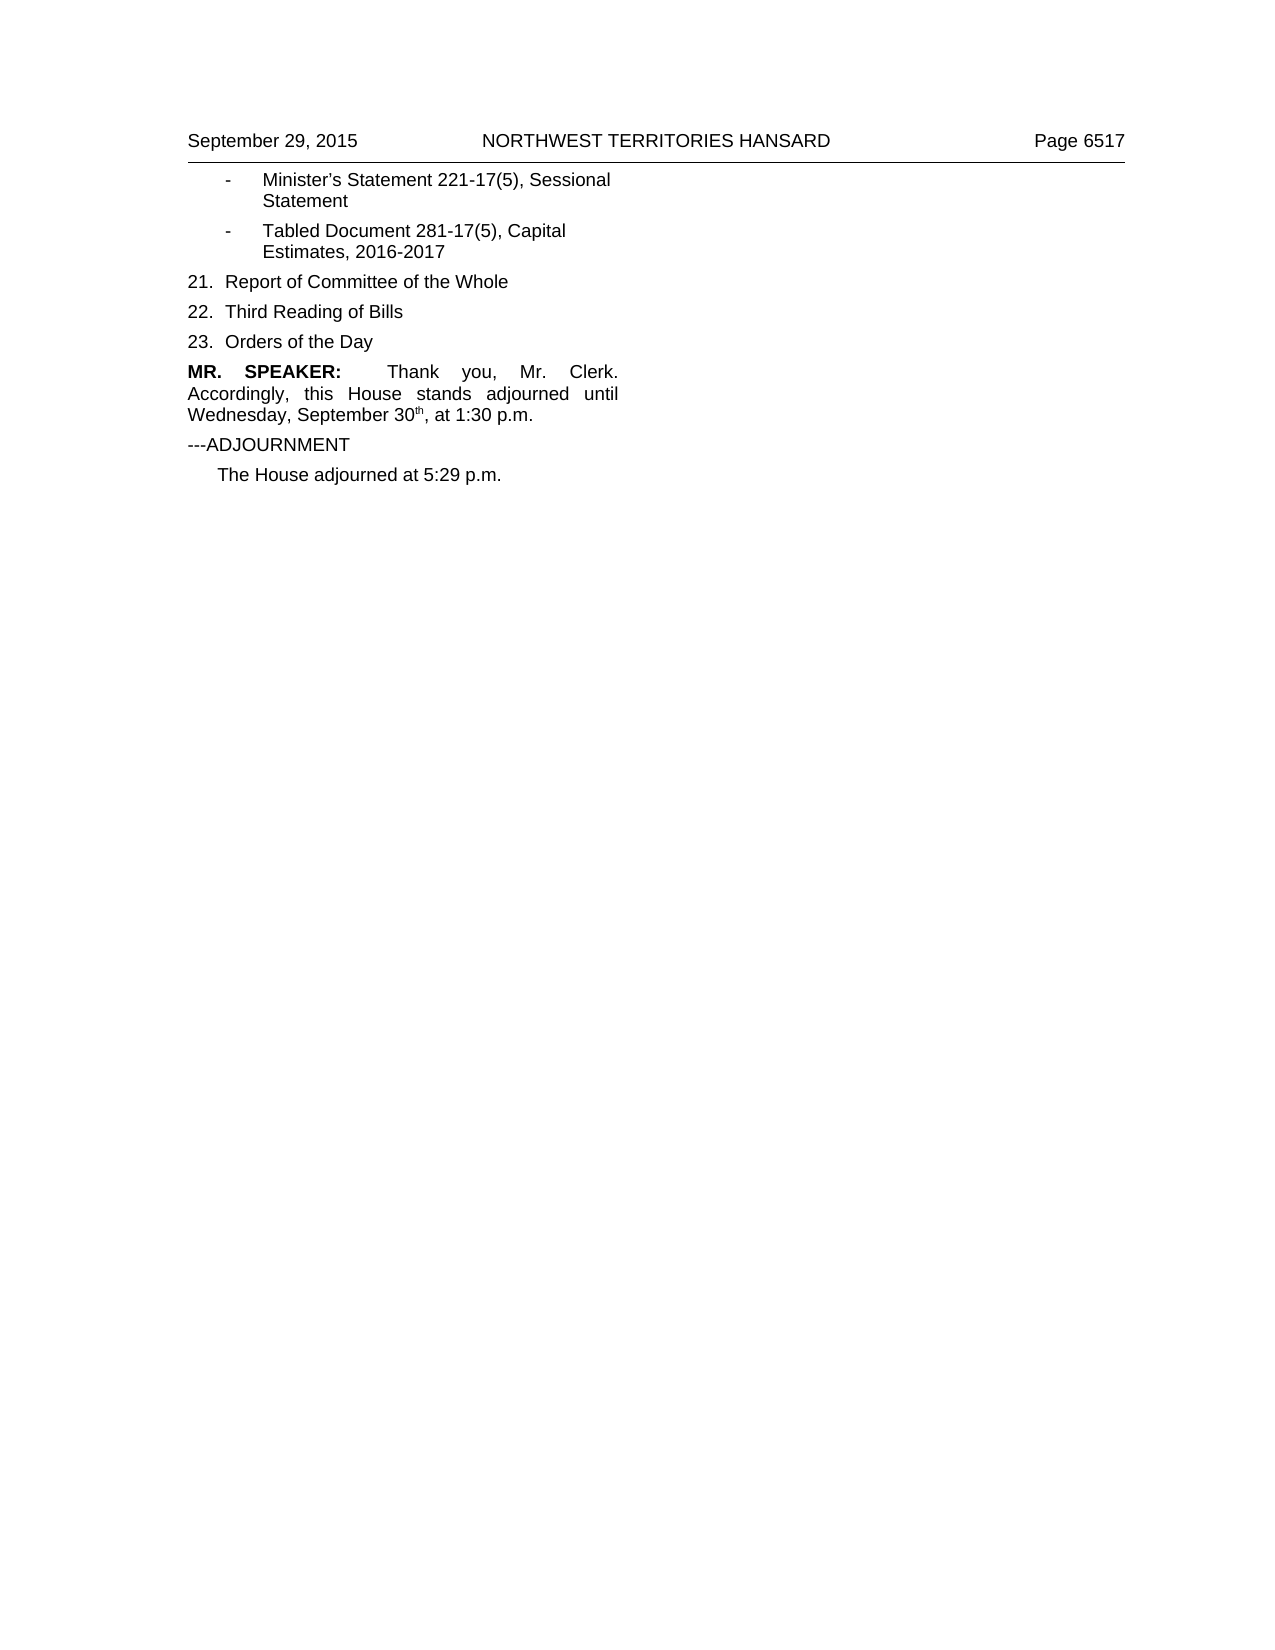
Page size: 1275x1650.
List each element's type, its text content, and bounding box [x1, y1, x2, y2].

list Orders of the Day [187, 331, 619, 353]
text The House adjourned at 5:29 p.m. [187, 464, 619, 485]
text ---ADJOURNMENT [187, 434, 619, 456]
list Tabled Document 281-17(5), Capital Estimates, 2016-2017 [225, 220, 619, 263]
text MR. SPEAKER: Thank you, Mr. Clerk. Accordingly, this House stands adjourned until Wednesday, September 30th, at 1:30 p.m. [187, 361, 619, 426]
list Report of Committee of the Whole [187, 271, 619, 293]
list Third Reading of Bills [187, 301, 619, 323]
list Minister’s Statement 221-17(5), Sessional Statement [225, 168, 619, 211]
